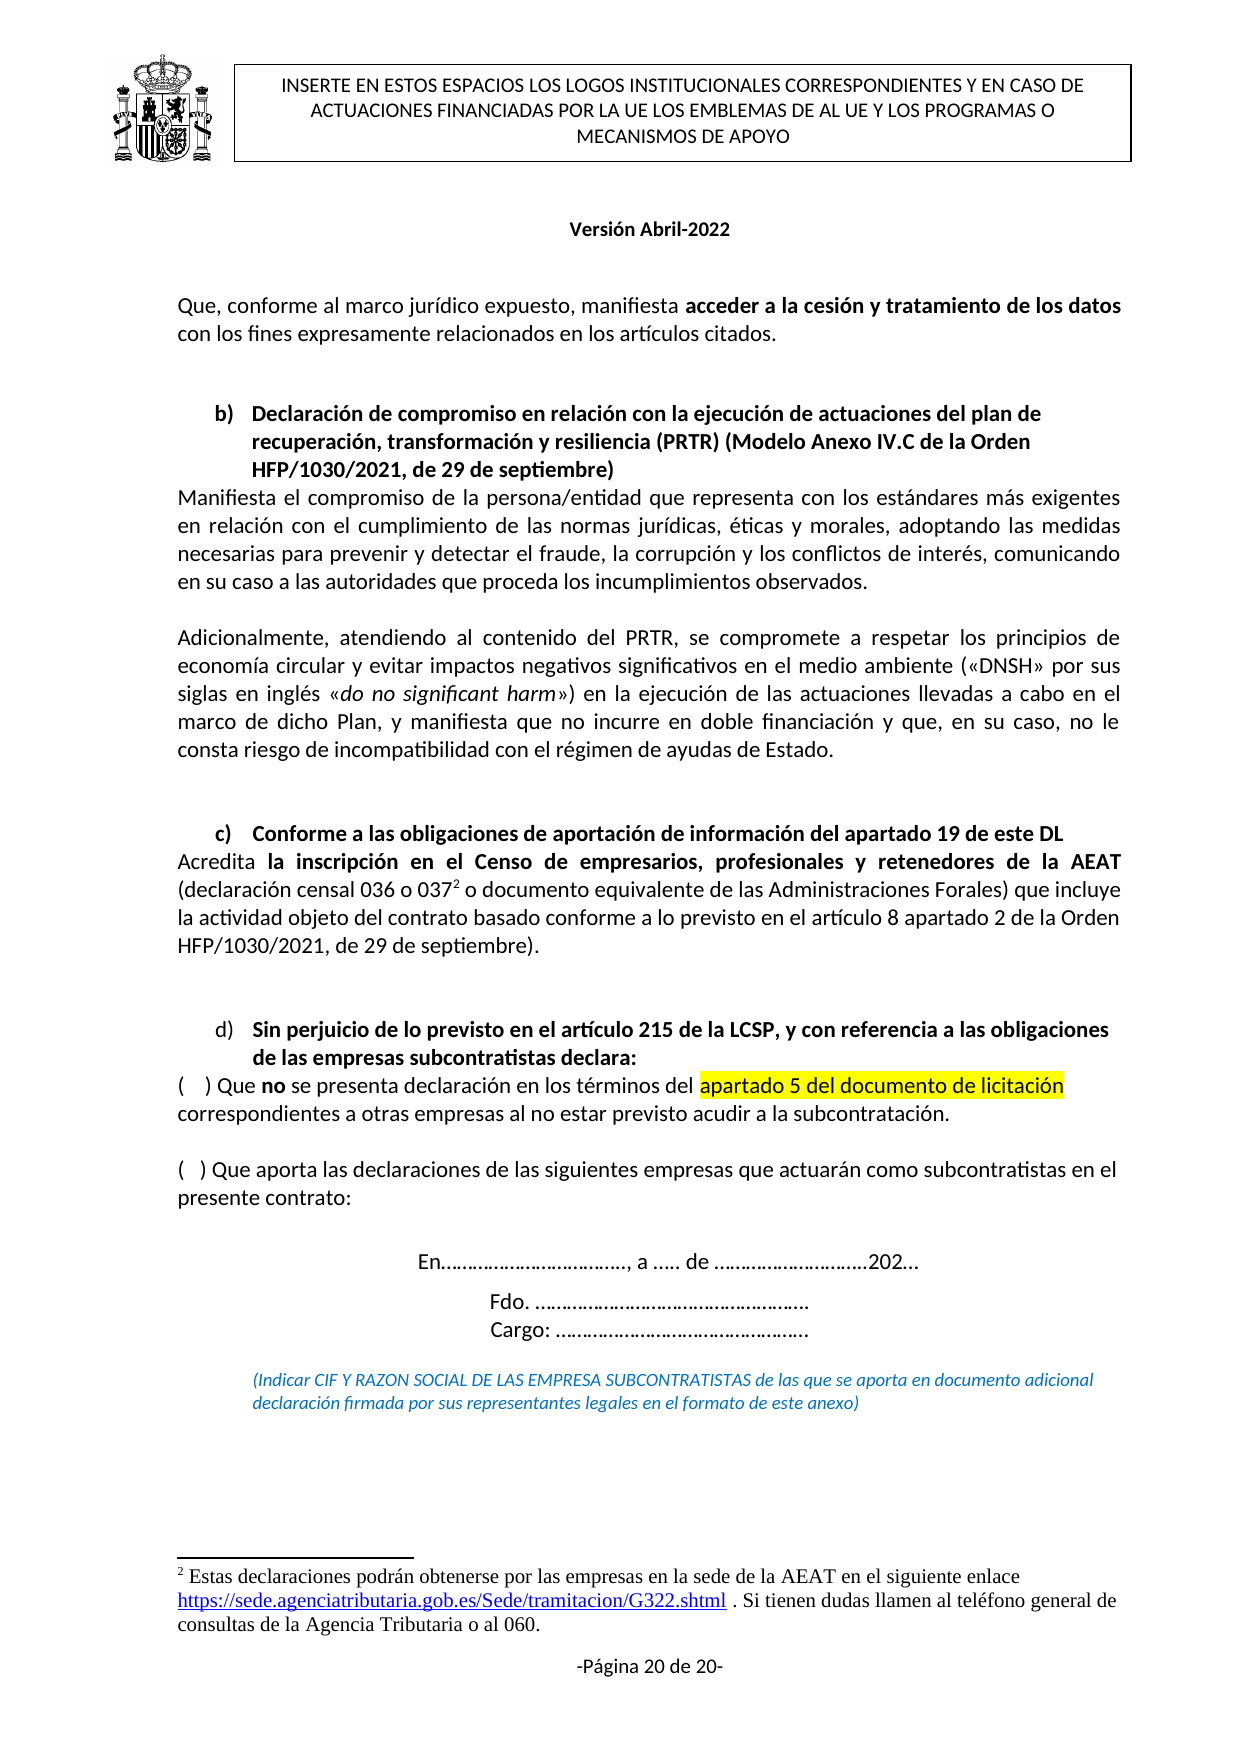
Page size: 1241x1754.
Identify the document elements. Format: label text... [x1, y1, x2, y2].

text Manifiesta el compromiso de la persona/entidad que representa con los estándares más exigentes en relación con el cumplimiento de las normas jurídicas, éticas y morales, adoptando las medidas necesarias para prevenir y detectar el fraude, la corrupción y los conflictos de interés, comunicando en su caso a las autoridades que proceda los incumplimientos observados. [177, 483, 1122, 595]
list Declaración de compromiso en relación con la ejecución de actuaciones del plan de recuperación, transformación y resiliencia (PRTR) (Modelo Anexo IV.C de la Orden HFP/1030/2021, de 29 de septiembre) [214, 399, 1122, 483]
text Cargo: ………………………………………… [177, 1316, 1122, 1343]
text ( ) Que aporta las declaraciones de las siguientes empresas que actuarán como subcontratistas en el presente contrato: [177, 1156, 1122, 1212]
list Conforme a las obligaciones de aportación de información del apartado 19 de este DL [215, 819, 1122, 847]
text En…………………………….., a ….. de ………………………..202… [177, 1247, 1122, 1275]
text (Indicar CIF Y RAZON SOCIAL DE LAS EMPRESA SUBCONTRATISTAS de las que se aporta en documento adicional declaración firmada por sus representantes legales en el formato de este anexo) [252, 1368, 1122, 1414]
text Fdo. ……………………………………………. [177, 1287, 1122, 1316]
picture [101, 51, 223, 168]
list Sin perjuicio de lo previsto en el artículo 215 de la LCSP, y con referencia a las obligaciones de las empresas subcontratistas declara: [215, 1015, 1122, 1071]
text Que, conforme al marco jurídico expuesto, manifiesta acceder a la cesión y tratamiento de los datos con los fines expresamente relacionados en los artículos citados. [177, 291, 1122, 347]
text Acredita la inscripción en el Censo de empresarios, profesionales y retenedores de la AEAT (declaración censal 036 o 037 o documento equivalente de las Administraciones Forales) que incluye la actividad objeto del contrato basado conforme a lo previsto en el artículo 8 apartado 2 de la Orden HFP/1030/2021, de 29 de septiembre). [177, 847, 1122, 959]
text Adicionalmente, atendiendo al contenido del PRTR, se compromete a respetar los principios de economía circular y evitar impactos negativos significativos en el medio ambiente («DNSH» por sus siglas en inglés «do no significant harm») en la ejecución de las actuaciones llevadas a cabo en el marco de dicho Plan, y manifiesta que no incurre en doble financiación y que, en su caso, no le consta riesgo de incompatibilidad con el régimen de ayudas de Estado. [177, 623, 1122, 763]
text ( ) Que no se presenta declaración en los términos del apartado 5 del documento de licitación correspondientes a otras empresas al no estar previsto acudir a la subcontratación. [177, 1071, 1122, 1127]
